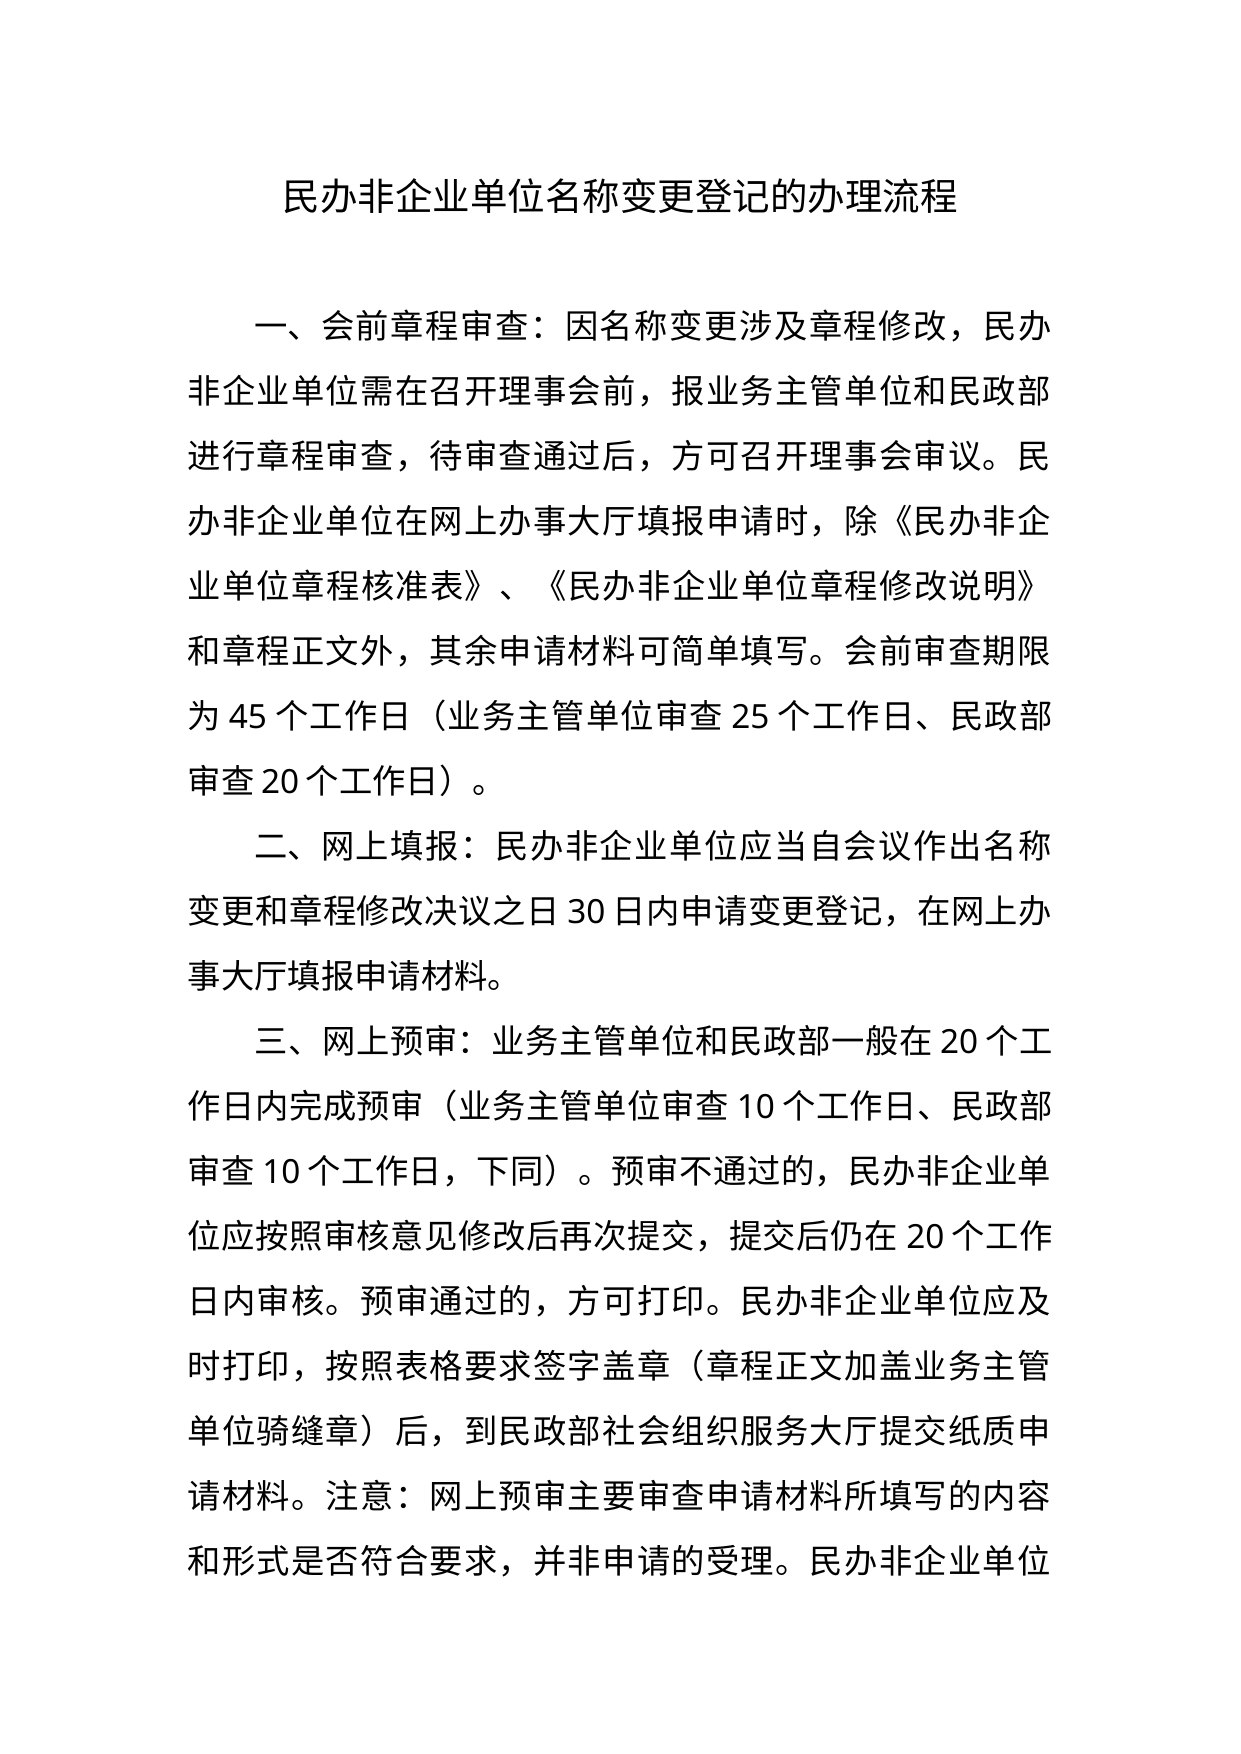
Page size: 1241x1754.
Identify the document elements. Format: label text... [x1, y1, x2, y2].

text 民办非企业单位名称变更登记的办理流程 [187, 162, 1053, 227]
list 网上填报：民办非企业单位应当自会议作出名称变更和章程修改决议之日30日内申请变更登记，在网上办事大厅填报申请材料。 [187, 812, 1053, 1007]
list 会前章程审查：因名称变更涉及章程修改，民办非企业单位需在召开理事会前，报业务主管单位和民政部进行章程审查，待审查通过后，方可召开理事会审议。民办非企业单位在网上办事大厅填报申请时，除《民办非企业单位章程核准表》、《民办非企业单位章程修改说明》和章程正文外，其余申请材料可简单填写。会前审查期限为45个工作日（业务主管单位审查25个工作日、民政部审查20个工作日）。 [187, 292, 1053, 812]
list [187, 1007, 1053, 1592]
